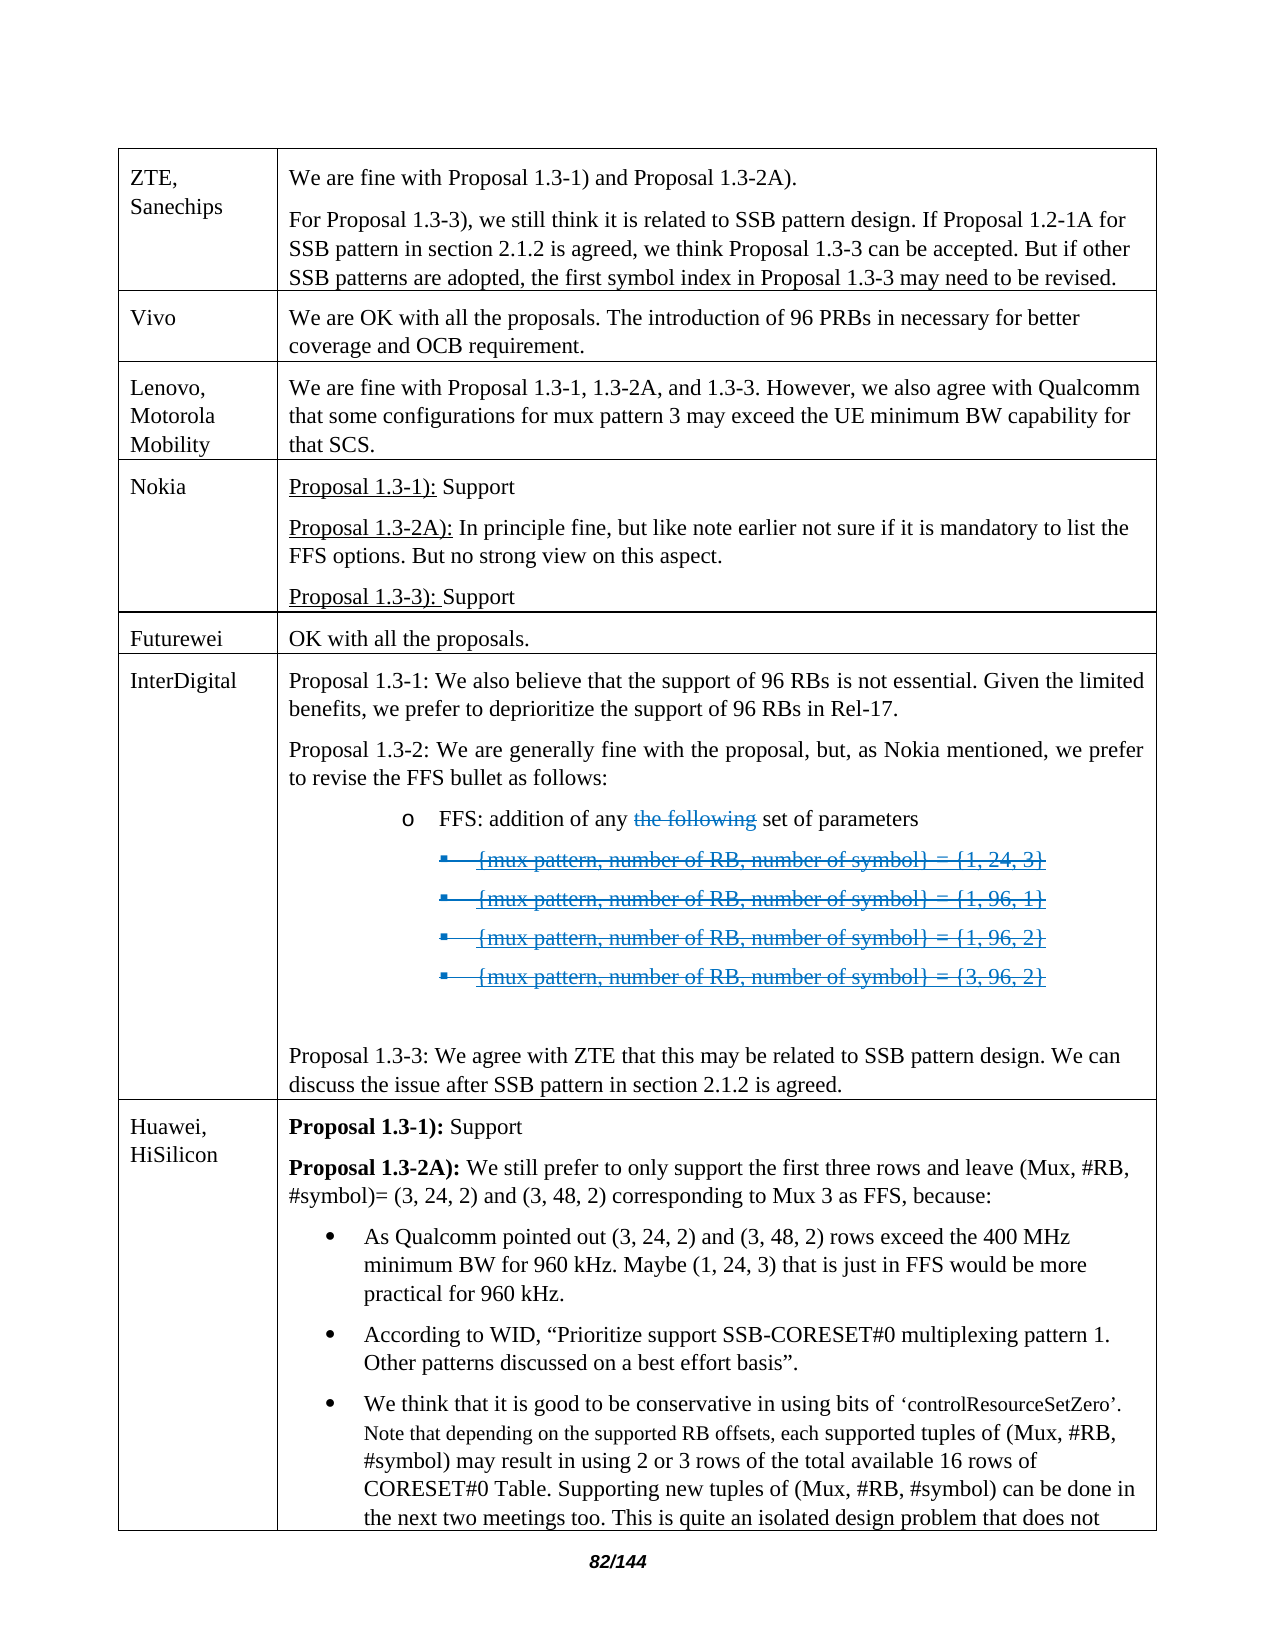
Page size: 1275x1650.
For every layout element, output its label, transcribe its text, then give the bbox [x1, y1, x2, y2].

table_cell Vivo [119, 291, 277, 361]
table_cell We are OK with all the proposals. The introduction of 96 PRBs in necessary for better coverage and OCB requirement. [278, 291, 1156, 361]
table_cell We are fine with Proposal 1.3-1, 1.3-2A, and 1.3-3. However, we also agree with Qualcomm that some configurations for mux pattern 3 may exceed the UE minimum BW capability for that SCS. [278, 362, 1156, 459]
table_cell OK with all the proposals. [278, 613, 1156, 653]
table_cell Nokia [119, 460, 277, 611]
table_cell We are fine with Proposal 1.3-1) and Proposal 1.3-2A). For Proposal 1.3-3), we still think it is related to SSB pattern design. If Proposal 1.2-1A for SSB pattern in section 2.1.2 is agreed, we think Proposal 1.3-3 can be accepted. But if other SSB patterns are adopted, the first symbol index in Proposal 1.3-3 may need to be revised. [278, 149, 1156, 290]
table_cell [278, 1100, 1156, 1530]
table_cell Lenovo, Motorola Mobility [119, 362, 277, 459]
table_cell ZTE, Sanechips [119, 149, 277, 290]
table_cell Huawei, HiSilicon [119, 1100, 277, 1530]
table_cell InterDigital [119, 654, 277, 1099]
table_cell Proposal 1.3-1): Support Proposal 1.3-2A): In principle fine, but like note earlier not sure if it is mandatory to list the FFS options. But no strong view on this aspect. Proposal 1.3-3): Support [278, 460, 1156, 611]
table_cell Proposal 1.3-1: We also believe that the support of 96 RBs is not essential. Given the limited benefits, we prefer to deprioritize the support of 96 RBs in Rel-17. Proposal 1.3-2: We are generally fine with the proposal, but, as Nokia mentioned, we prefer to revise the FFS bullet as follows: FFS: addition of any the following set of parameters {mux pattern, number of RB, number of symbol} = {1, 24, 3} {mux pattern, number of RB, number of symbol} = {1, 96, 1} {mux pattern, number of RB, number of symbol} = {1, 96, 2} {mux pattern, number of RB, number of symbol} = {3, 96, 2} Proposal 1.3-3: We agree with ZTE that this may be related to SSB pattern design. We can discuss the issue after SSB pattern in section 2.1.2 is agreed. [278, 654, 1156, 1099]
table_cell Futurewei [119, 613, 277, 653]
